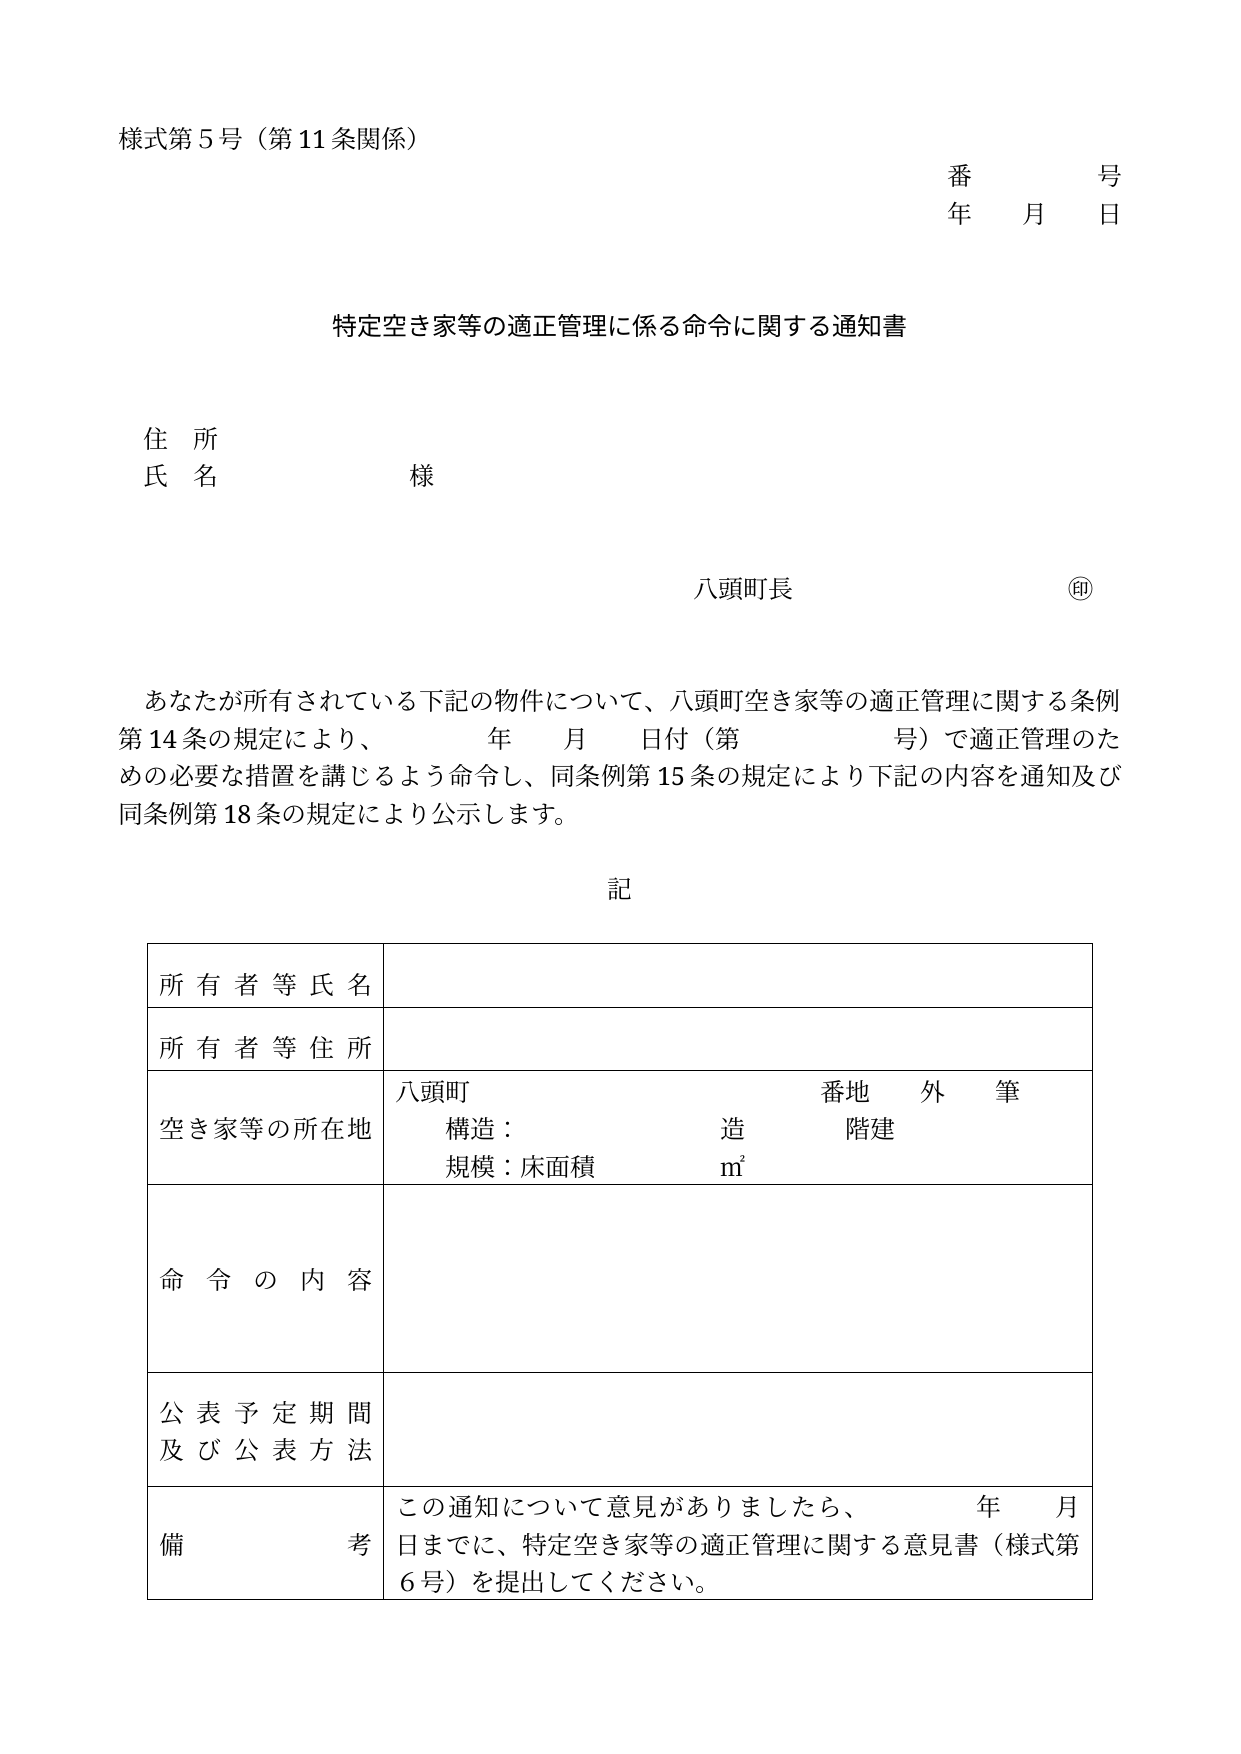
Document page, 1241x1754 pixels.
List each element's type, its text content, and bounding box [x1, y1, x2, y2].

table_cell この通知について意見がありましたら、 年 月 日までに、特定空き家等の適正管理に関する意見書（様式第６号）を提出してください。 [384, 1487, 1092, 1599]
text 氏 名 様 [118, 456, 1122, 493]
text 住 所 [118, 418, 1122, 456]
table_cell [384, 1373, 1092, 1486]
text 年 月 日 [118, 193, 1122, 231]
table_cell 八頭町 番地 外 筆 構造： 造 階建 規模：床面積 ㎡ [384, 1071, 1092, 1184]
text 八頭町長 ㊞ [118, 568, 1122, 606]
text 様式第５号（第11条関係） [118, 118, 1122, 156]
table_cell [384, 1185, 1092, 1372]
table_header [384, 944, 1092, 1007]
text あなたが所有されている下記の物件について、八頭町空き家等の適正管理に関する条例第14条の規定により、 年 月 日付（第 号）で適正管理のための必要な措置を講じるよう命令し、同条例第15条の規定により下記の内容を通知及び同条例第18条の規定により公示します。 [118, 681, 1122, 831]
table_cell 命令の内容 [148, 1185, 383, 1372]
table_cell [384, 1008, 1092, 1070]
table_cell 所有者等住所 [148, 1008, 383, 1070]
table_cell 備考 [148, 1487, 383, 1599]
table_header 所有者等氏名 [148, 944, 383, 1007]
table_cell 公表予定期間 及び公表方法 [148, 1373, 383, 1486]
text 番 号 [118, 156, 1122, 193]
text 特定空き家等の適正管理に係る命令に関する通知書 [118, 306, 1122, 343]
table_cell 空き家等の所在地 [148, 1071, 383, 1184]
text 記 [118, 868, 1122, 906]
